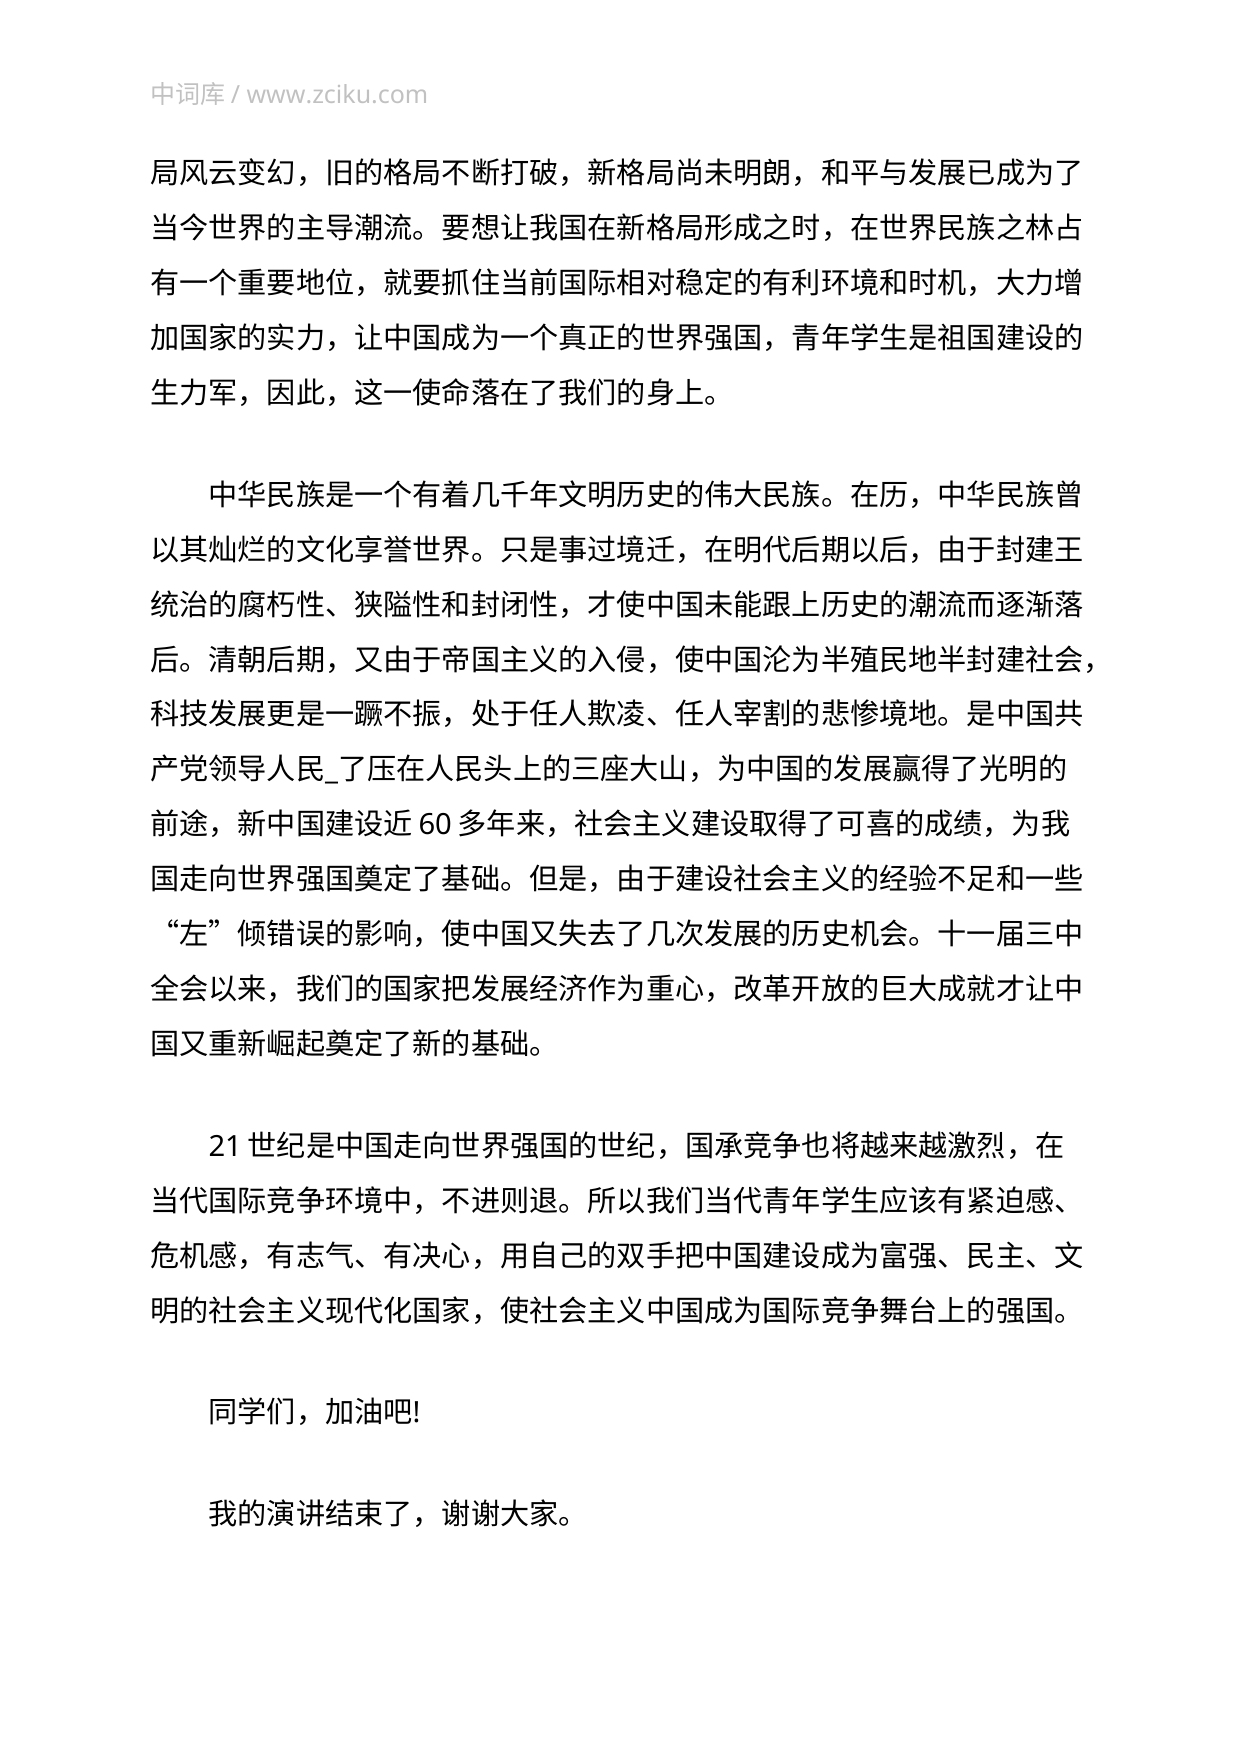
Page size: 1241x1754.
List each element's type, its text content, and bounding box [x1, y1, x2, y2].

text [150, 150, 1090, 412]
text 同学们，加油吧! [150, 1389, 1090, 1431]
text 21世纪是中国走向世界强国的世纪，国承竞争也将越来越激烈，在当代国际竞争环境中，不进则退。所以我们当代青年学生应该有紧迫感、危机感，有志气、有决心，用自己的双手把中国建设成为富强、民主、文明的社会主义现代化国家，使社会主义中国成为国际竞争舞台上的强国。 [150, 1122, 1090, 1329]
text 我的演讲结束了，谢谢大家。 [150, 1491, 1090, 1533]
text 中华民族是一个有着几千年文明历史的伟大民族。在历，中华民族曾以其灿烂的文化享誉世界。只是事过境迁，在明代后期以后，由于封建王统治的腐朽性、狭隘性和封闭性，才使中国未能跟上历史的潮流而逐渐落后。清朝后期，又由于帝国主义的入侵，使中国沦为半殖民地半封建社会，科技发展更是一蹶不振，处于任人欺凌、任人宰割的悲惨境地。是中国共产党领导人民_了压在人民头上的三座大山，为中国的发展赢得了光明的前途，新中国建设近60多年来，社会主义建设取得了可喜的成绩，为我国走向世界强国奠定了基础。但是，由于建设社会主义的经验不足和一些“左”倾错误的影响，使中国又失去了几次发展的历史机会。十一届三中全会以来，我们的国家把发展经济作为重心，改革开放的巨大成就才让中国又重新崛起奠定了新的基础。 [150, 471, 1090, 1063]
